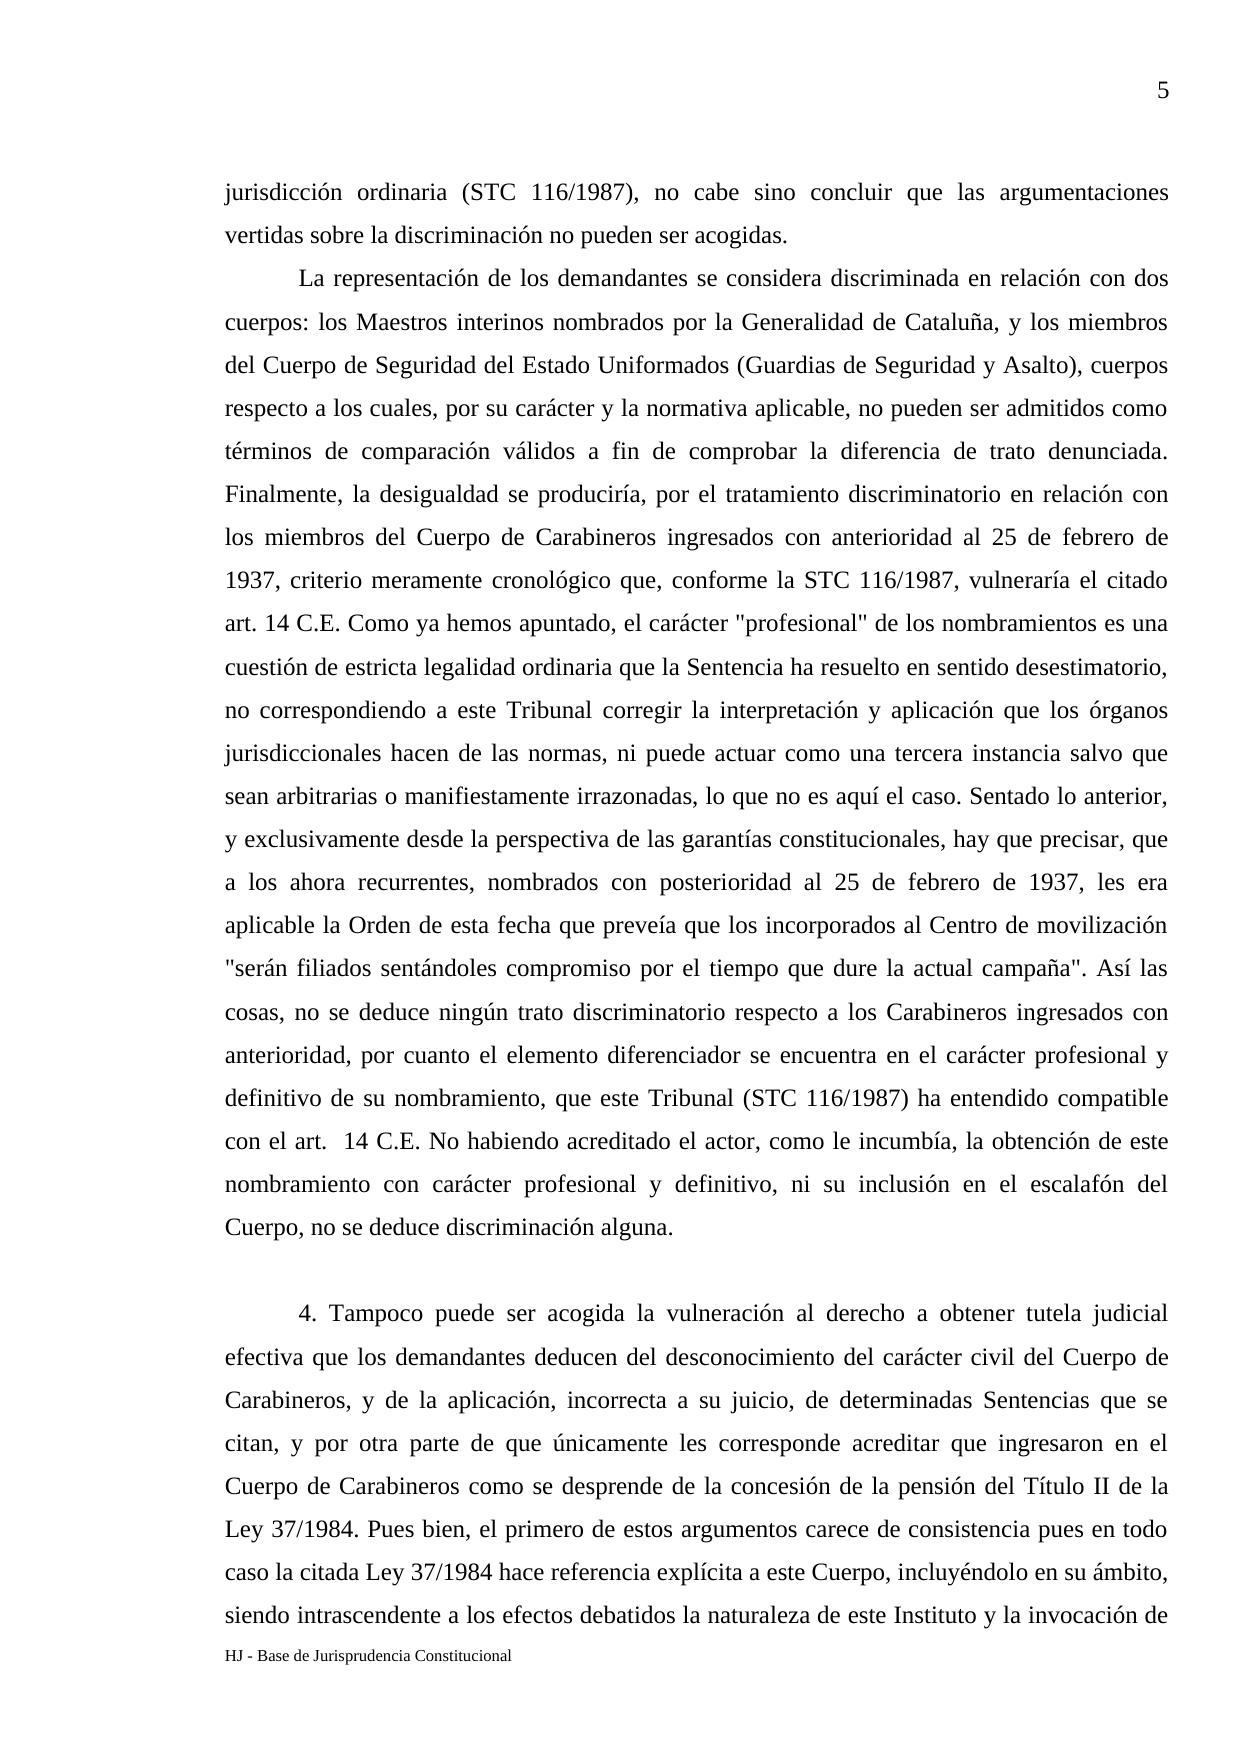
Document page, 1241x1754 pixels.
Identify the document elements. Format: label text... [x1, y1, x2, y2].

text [224, 1298, 1169, 1629]
text La representación de los demandantes se considera discriminada en relación con dos cuerpos: los Maestros interinos nombrados por la Generalidad de Cataluña, y los miembros del Cuerpo de Seguridad del Estado Uniformados (Guardias de Seguridad y Asalto), cuerpos respecto a los cuales, por su carácter y la normativa aplicable, no pueden ser admitidos como términos de comparación válidos a fin de comprobar la diferencia de trato denunciada. Finalmente, la desigualdad se produciría, por el tratamiento discriminatorio en relación con los miembros del Cuerpo de Carabineros ingresados con anterioridad al 25 de febrero de 1937, criterio meramente cronológico que, conforme la STC 116/1987, vulneraría el citado art. 14 C.E. Como ya hemos apuntado, el carácter "profesional" de los nombramientos es una cuestión de estricta legalidad ordinaria que la Sentencia ha resuelto en sentido desestimatorio, no correspondiendo a este Tribunal corregir la interpretación y aplicación que los órganos jurisdiccionales hacen de las normas, ni puede actuar como una tercera instancia salvo que sean arbitrarias o manifiestamente irrazonadas, lo que no es aquí el caso. Sentado lo anterior, y exclusivamente desde la perspectiva de las garantías constitucionales, hay que precisar, que a los ahora recurrentes, nombrados con posterioridad al 25 de febrero de 1937, les era aplicable la Orden de esta fecha que preveía que los incorporados al Centro de movilización "serán filiados sentándoles compromiso por el tiempo que dure la actual campaña". Así las cosas, no se deduce ningún trato discriminatorio respecto a los Carabineros ingresados con anterioridad, por cuanto el elemento diferenciador se encuentra en el carácter profesional y definitivo de su nombramiento, que este Tribunal (STC 116/1987) ha entendido compatible con el art. 14 C.E. No habiendo acreditado el actor, como le incumbía, la obtención de este nombramiento con carácter profesional y definitivo, ni su inclusión en el escalafón del Cuerpo, no se deduce discriminación alguna. [224, 263, 1169, 1241]
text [224, 177, 1169, 249]
